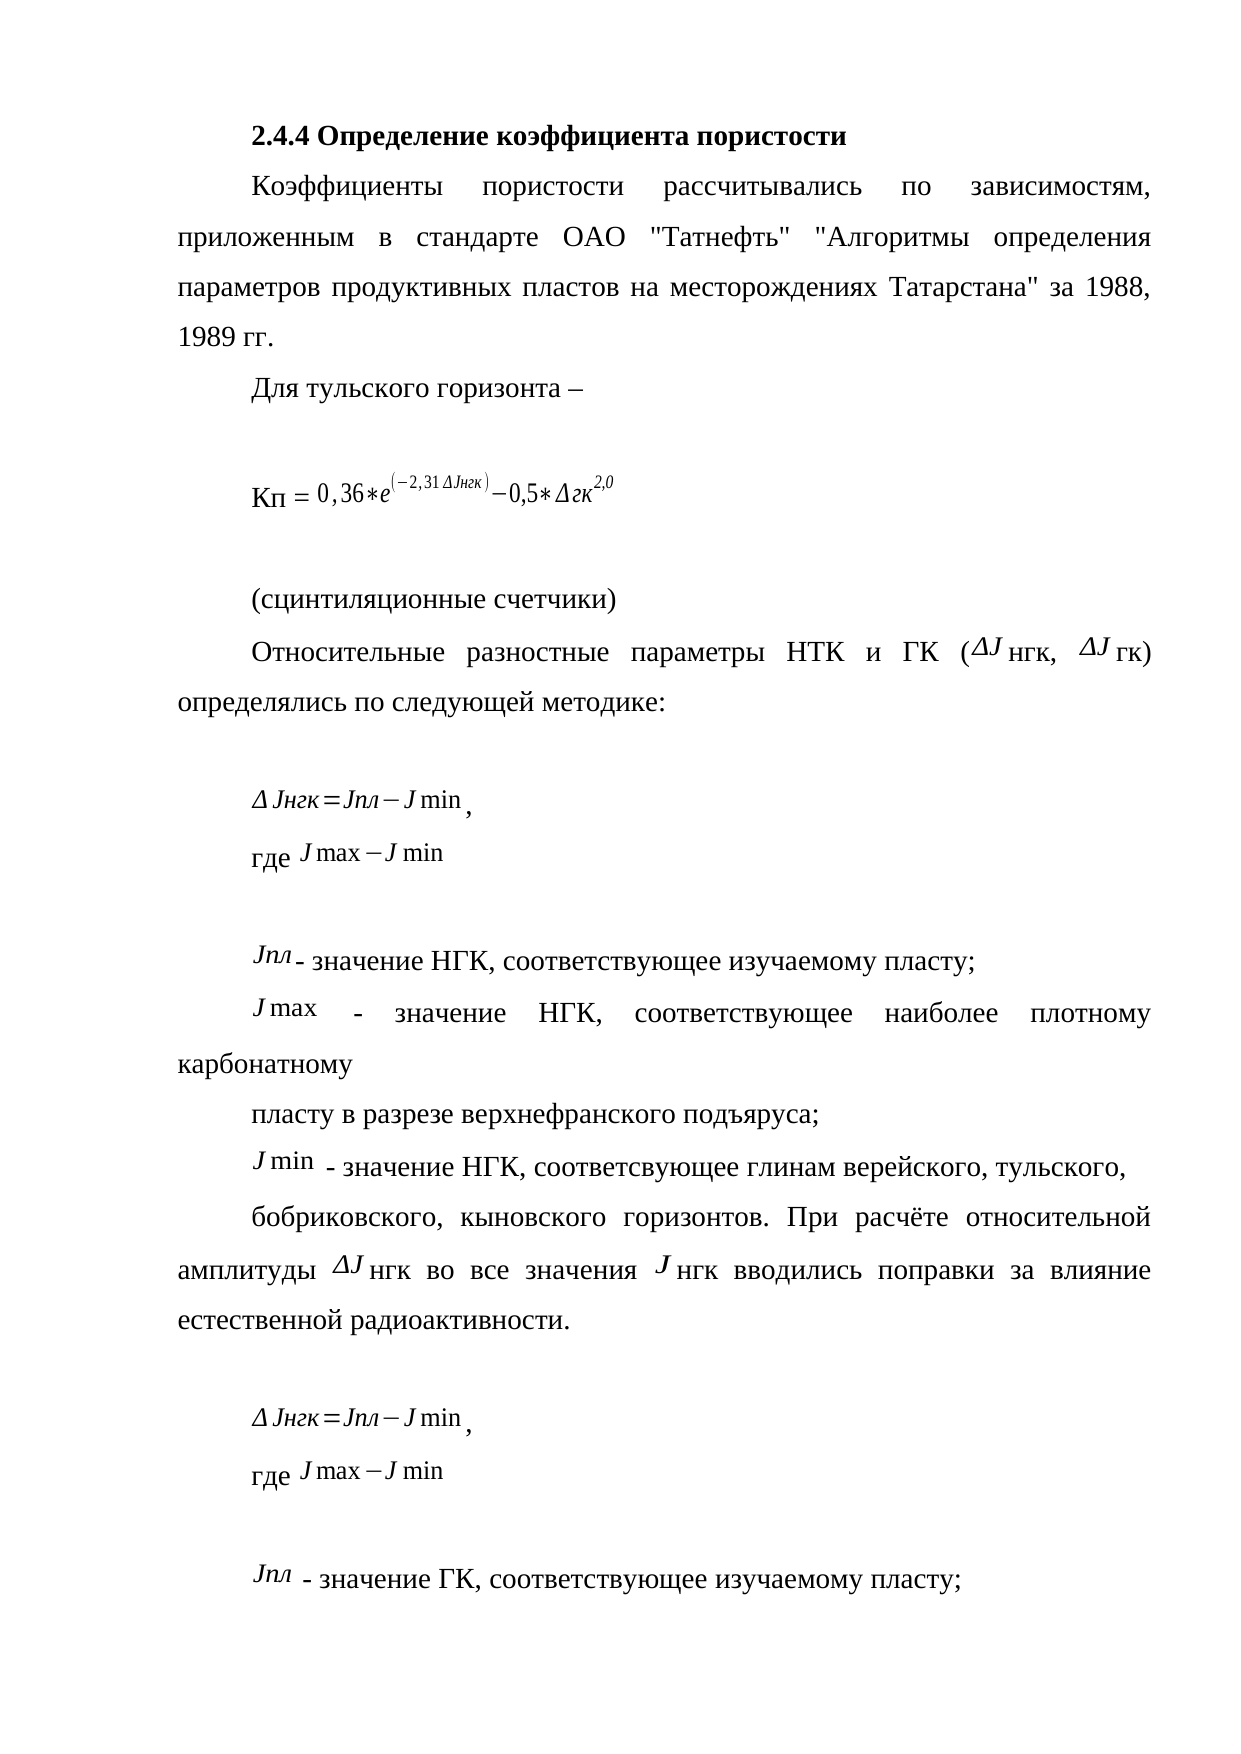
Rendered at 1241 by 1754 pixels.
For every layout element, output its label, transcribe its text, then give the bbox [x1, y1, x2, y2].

text где [177, 837, 1152, 873]
text Для тульского горизонта – [177, 370, 1152, 403]
text Относительные разностные параметры НТК и ГК (нгк, гк) определялись по следующей методике: [177, 631, 1152, 718]
text - значение НГК, соответствующее изучаемому пласту; [177, 941, 1152, 976]
text (сцинтиляционные счетчики) [177, 581, 1152, 615]
text где [177, 1456, 1152, 1492]
text бобриковского, кыновского горизонтов. При расчёте относительной амплитуды нгк во все значения нгк вводились поправки за влияние естественной радиоактивности. [177, 1199, 1152, 1336]
text пласту в разрезе верхнефранского подъяруса; [177, 1096, 1152, 1130]
text , [177, 785, 1152, 821]
text Кп = [177, 470, 1152, 514]
text 2.4.4 Определение коэффициента пористости [177, 118, 1152, 152]
text - значение НГК, соответствующее наиболее плотному карбонатному [177, 993, 1152, 1079]
text - значение НГК, соответсвующее глинам верейского, тульского, [177, 1147, 1152, 1182]
text , [177, 1403, 1152, 1439]
text - значение ГК, соответствующее изучаемому пласту; [177, 1559, 1152, 1594]
text Коэффициенты пористости рассчитывались по зависимостям, приложенным в стандарте ОАО "Татнефть" "Алгоритмы определения параметров продуктивных пластов на месторождениях Татарстана" за 1988, 1989 гг. [177, 168, 1152, 353]
